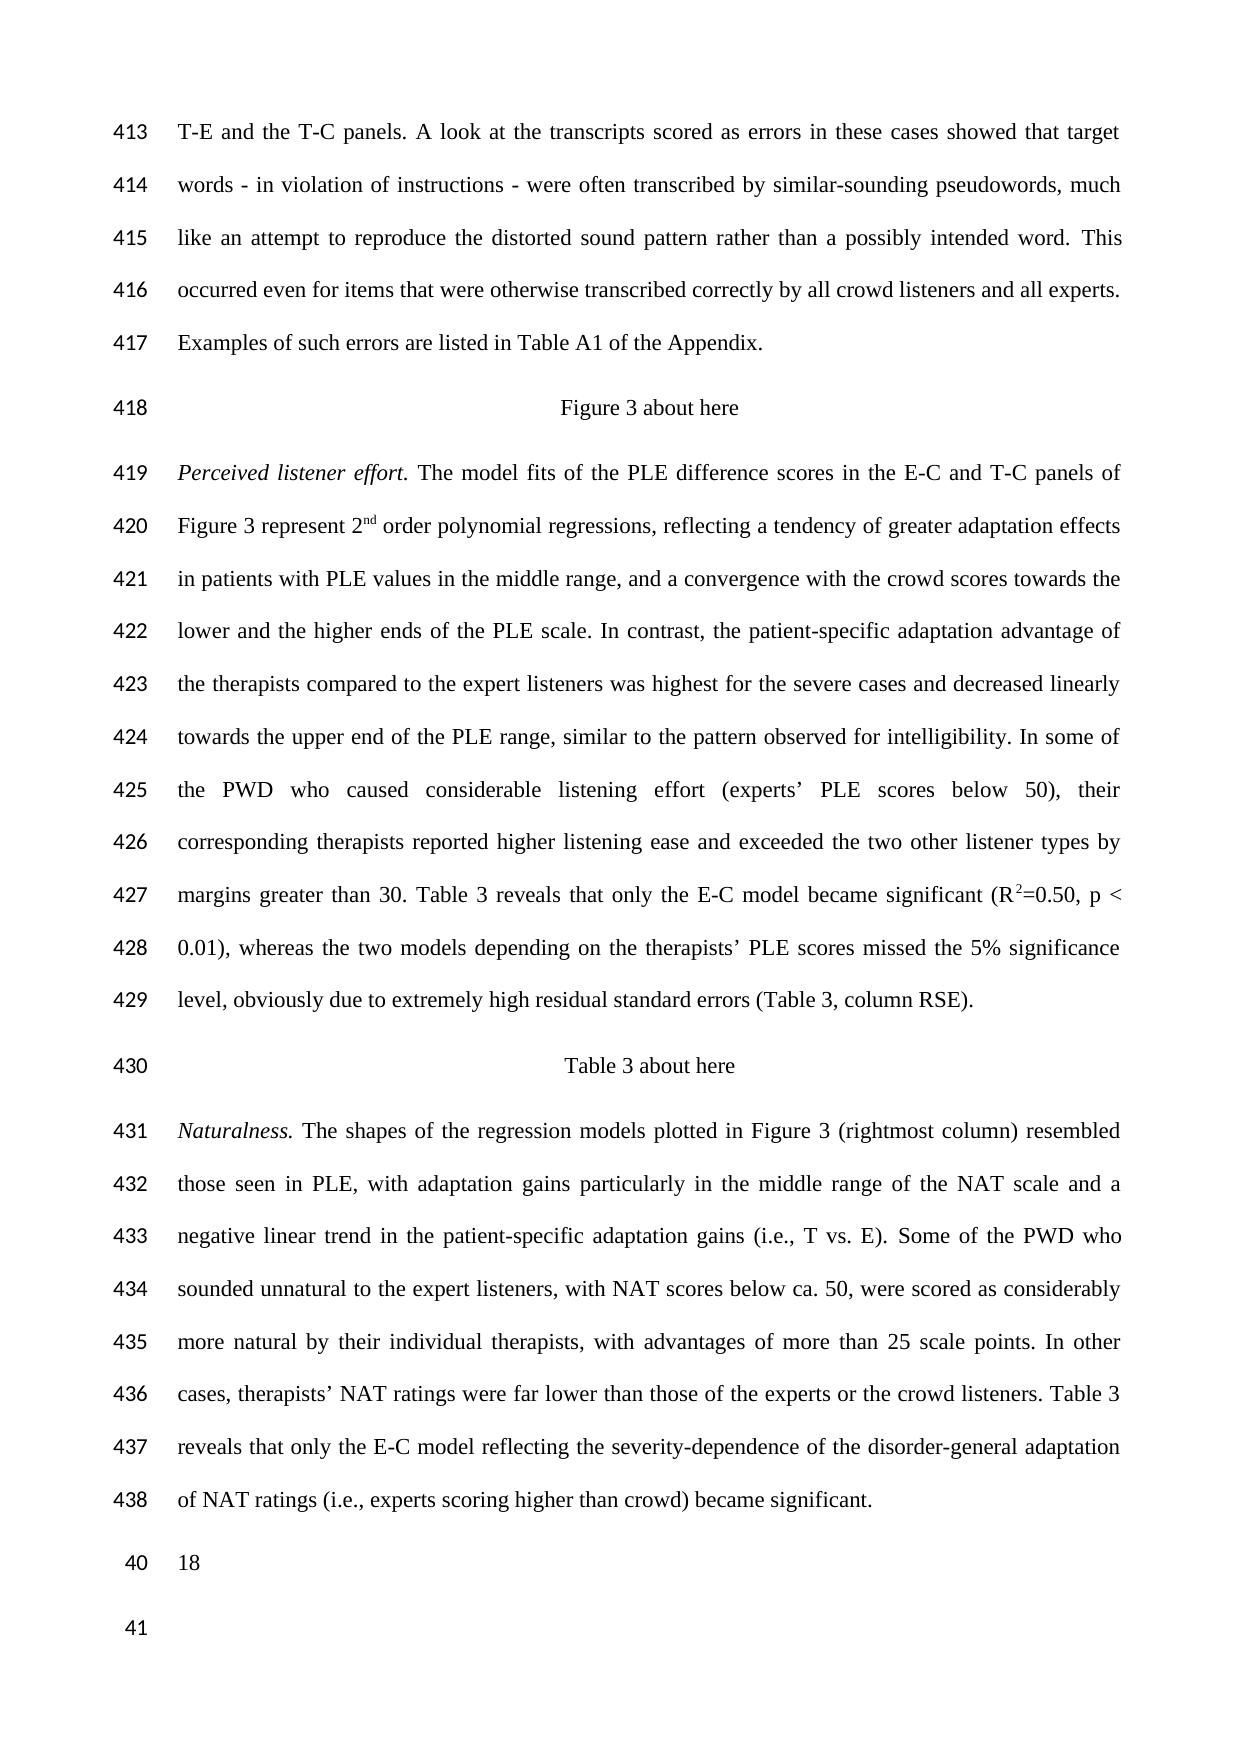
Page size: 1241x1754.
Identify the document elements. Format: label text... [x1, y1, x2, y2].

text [177, 118, 1122, 355]
text Table 3 about here [177, 1052, 1122, 1078]
text Figure 3 about here [177, 394, 1122, 421]
text Perceived listener effort. The model fits of the PLE difference scores in the E-C and T-C panels of Figure 3 represent 2nd order polynomial regressions, reflecting a tendency of greater adaptation effects in patients with PLE values in the middle range, and a convergence with the crowd scores towards the lower and the higher ends of the PLE scale. In contrast, the patient-specific adaptation advantage of the therapists compared to the expert listeners was highest for the severe cases and decreased linearly towards the upper end of the PLE range, similar to the pattern observed for intelligibility. In some of the PWD who caused considerable listening effort (experts’ PLE scores below 50), their corresponding therapists reported higher listening ease and exceeded the two other listener types by margins greater than 30. Table 3 reveals that only the E-C model became significant (R2=0.50, p < 0.01), whereas the two models depending on the therapists’ PLE scores missed the 5% significance level, obviously due to extremely high residual standard errors (Table 3, column RSE). [177, 459, 1122, 1013]
list Naturalness. The shapes of the regression models plotted in Figure 3 (rightmost column) resembled those seen in PLE, with adaptation gains particularly in the middle range of the NAT scale and a negative linear trend in the patient-specific adaptation gains (i.e., T vs. E). Some of the PWD who sounded unnatural to the expert listeners, with NAT scores below ca. 50, were scored as considerably more natural by their individual therapists, with advantages of more than 25 scale points. In other cases, therapists’ NAT ratings were far lower than those of the experts or the crowd listeners. Table 3 reveals that only the E-C model reflecting the severity-dependence of the disorder-general adaptation of NAT ratings (i.e., experts scoring higher than crowd) became significant. [177, 1117, 1122, 1512]
